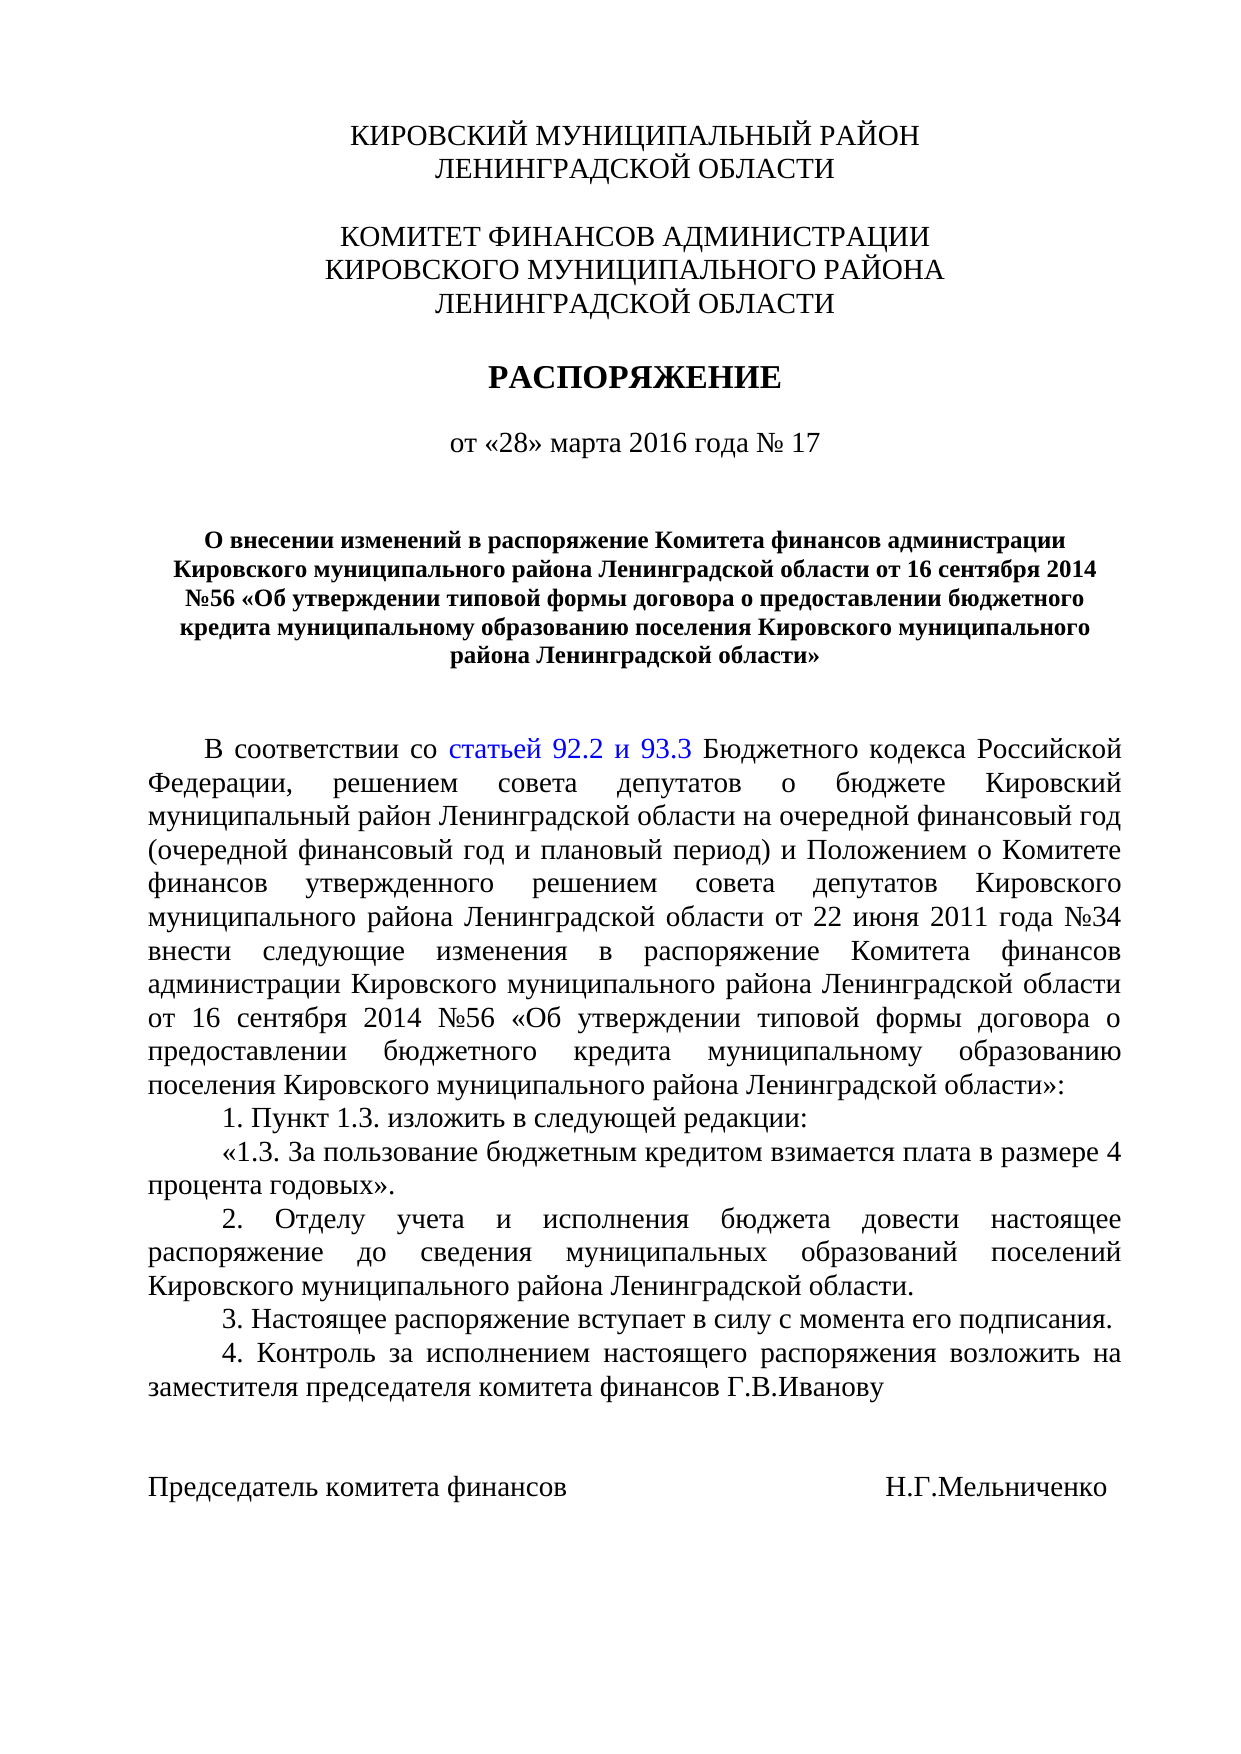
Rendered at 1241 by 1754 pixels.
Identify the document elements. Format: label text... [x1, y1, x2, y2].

text от «28» марта 2016 года № 17 [148, 425, 1122, 458]
text 2. Отделу учета и исполнения бюджета довести настоящее распоряжение до сведения муниципальных образований поселений Кировского муниципального района Ленинградской области. [148, 1201, 1122, 1302]
text 4. Контроль за исполнением настоящего распоряжения возложить на заместителя председателя комитета финансов Г.В.Иванову [148, 1335, 1122, 1402]
text Председатель комитета финансов Н.Г.Мельниченко [110, 1469, 1122, 1503]
list 1. Пункт 1.3. изложить в следующей редакции: [222, 1100, 1122, 1134]
subtitle КИРОВСКОГО МУНИЦИПАЛЬНОГО РАЙОНА [148, 252, 1122, 286]
title О внесении изменений в распоряжение Комитета финансов администрации Кировского муниципального района Ленинградской области от 16 сентября 2014 №56 «Об утверждении типовой формы договора о предоставлении бюджетного кредита муниципальному образованию поселения Кировского муниципального района Ленинградской области» [148, 525, 1122, 669]
text «1.3. За пользование бюджетным кредитом взимается плата в размере 4 процента годовых». [148, 1134, 1122, 1201]
subtitle КОМИТЕТ ФИНАНСОВ АДМИНИСТРАЦИИ [148, 219, 1122, 252]
text В соответствии со статьей 92.2 и 93.3 Бюджетного кодекса Российской Федерации, решением совета депутатов о бюджете Кировский муниципальный район Ленинградской области на очередной финансовый год (очередной финансовый год и плановый период) и Положением о Комитете финансов утвержденного решением совета депутатов Кировского муниципального района Ленинградской области от 22 июня 2011 года №34 внести следующие изменения в распоряжение Комитета финансов администрации Кировского муниципального района Ленинградской области от 16 сентября 2014 №56 «Об утверждении типовой формы договора о предоставлении бюджетного кредита муниципальному образованию поселения Кировского муниципального района Ленинградской области»: [148, 731, 1122, 1100]
subtitle ЛЕНИНГРАДСКОЙ ОБЛАСТИ [148, 152, 1122, 185]
subtitle КИРОВСКИЙ МУНИЦИПАЛЬНЫЙ РАЙОН [148, 118, 1122, 152]
subtitle ЛЕНИНГРАДСКОЙ ОБЛАСТИ [148, 286, 1122, 319]
subtitle РАСПОРЯЖЕНИЕ [148, 358, 1122, 396]
text 3. Настоящее распоряжение вступает в силу с момента его подписания. [148, 1302, 1122, 1335]
